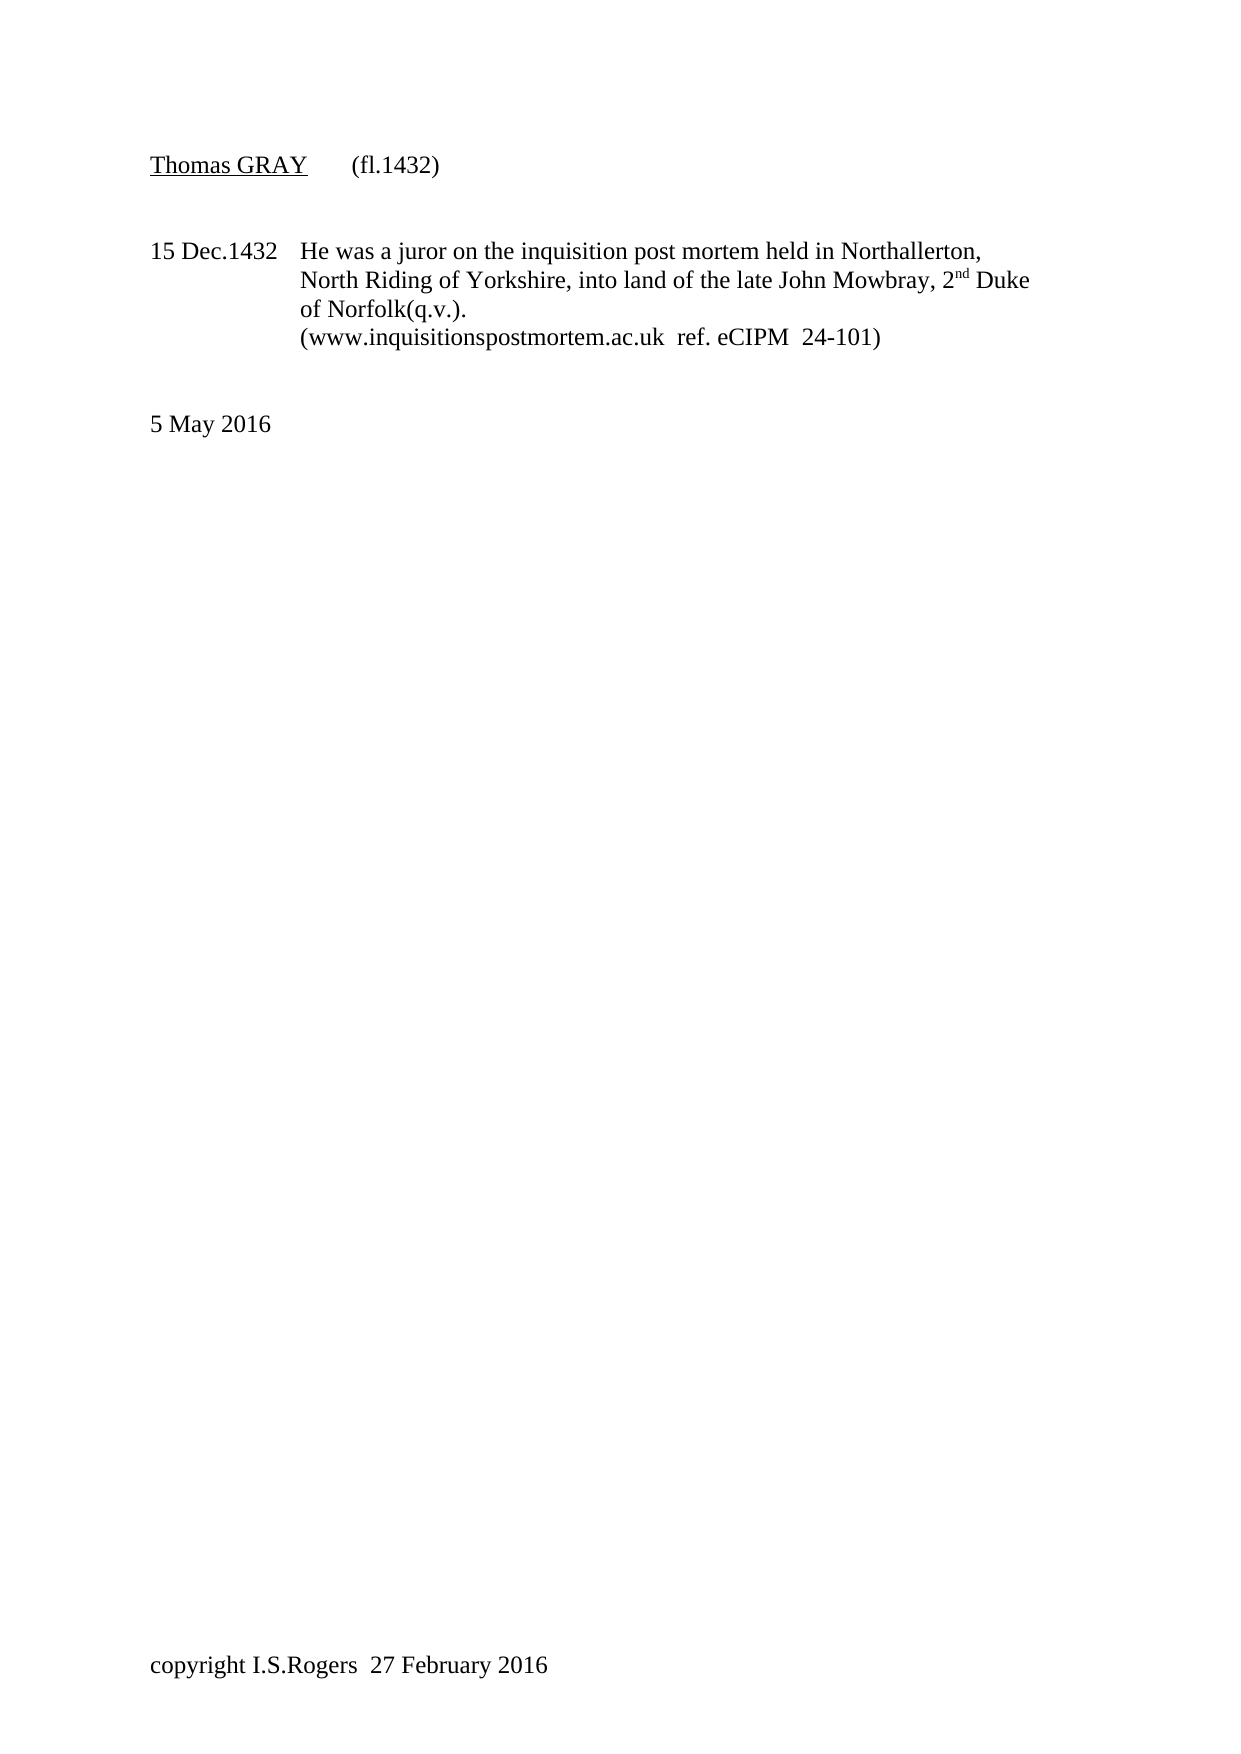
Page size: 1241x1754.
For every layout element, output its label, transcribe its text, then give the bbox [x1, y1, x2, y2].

text of Norfolk(q.v.). [150, 294, 1090, 322]
text North Riding of Yorkshire, into land of the late John Mowbray, 2nd Duke [150, 265, 1090, 294]
text 15 Dec.1432 He was a juror on the inquisition post mortem held in Northallerton, [150, 236, 1090, 265]
text (www.inquisitionspostmortem.ac.uk ref. eCIPM 24-101) [150, 322, 1090, 351]
text Thomas GRAY (fl.1432) [150, 150, 1090, 179]
text 5 May 2016 [150, 409, 1090, 437]
